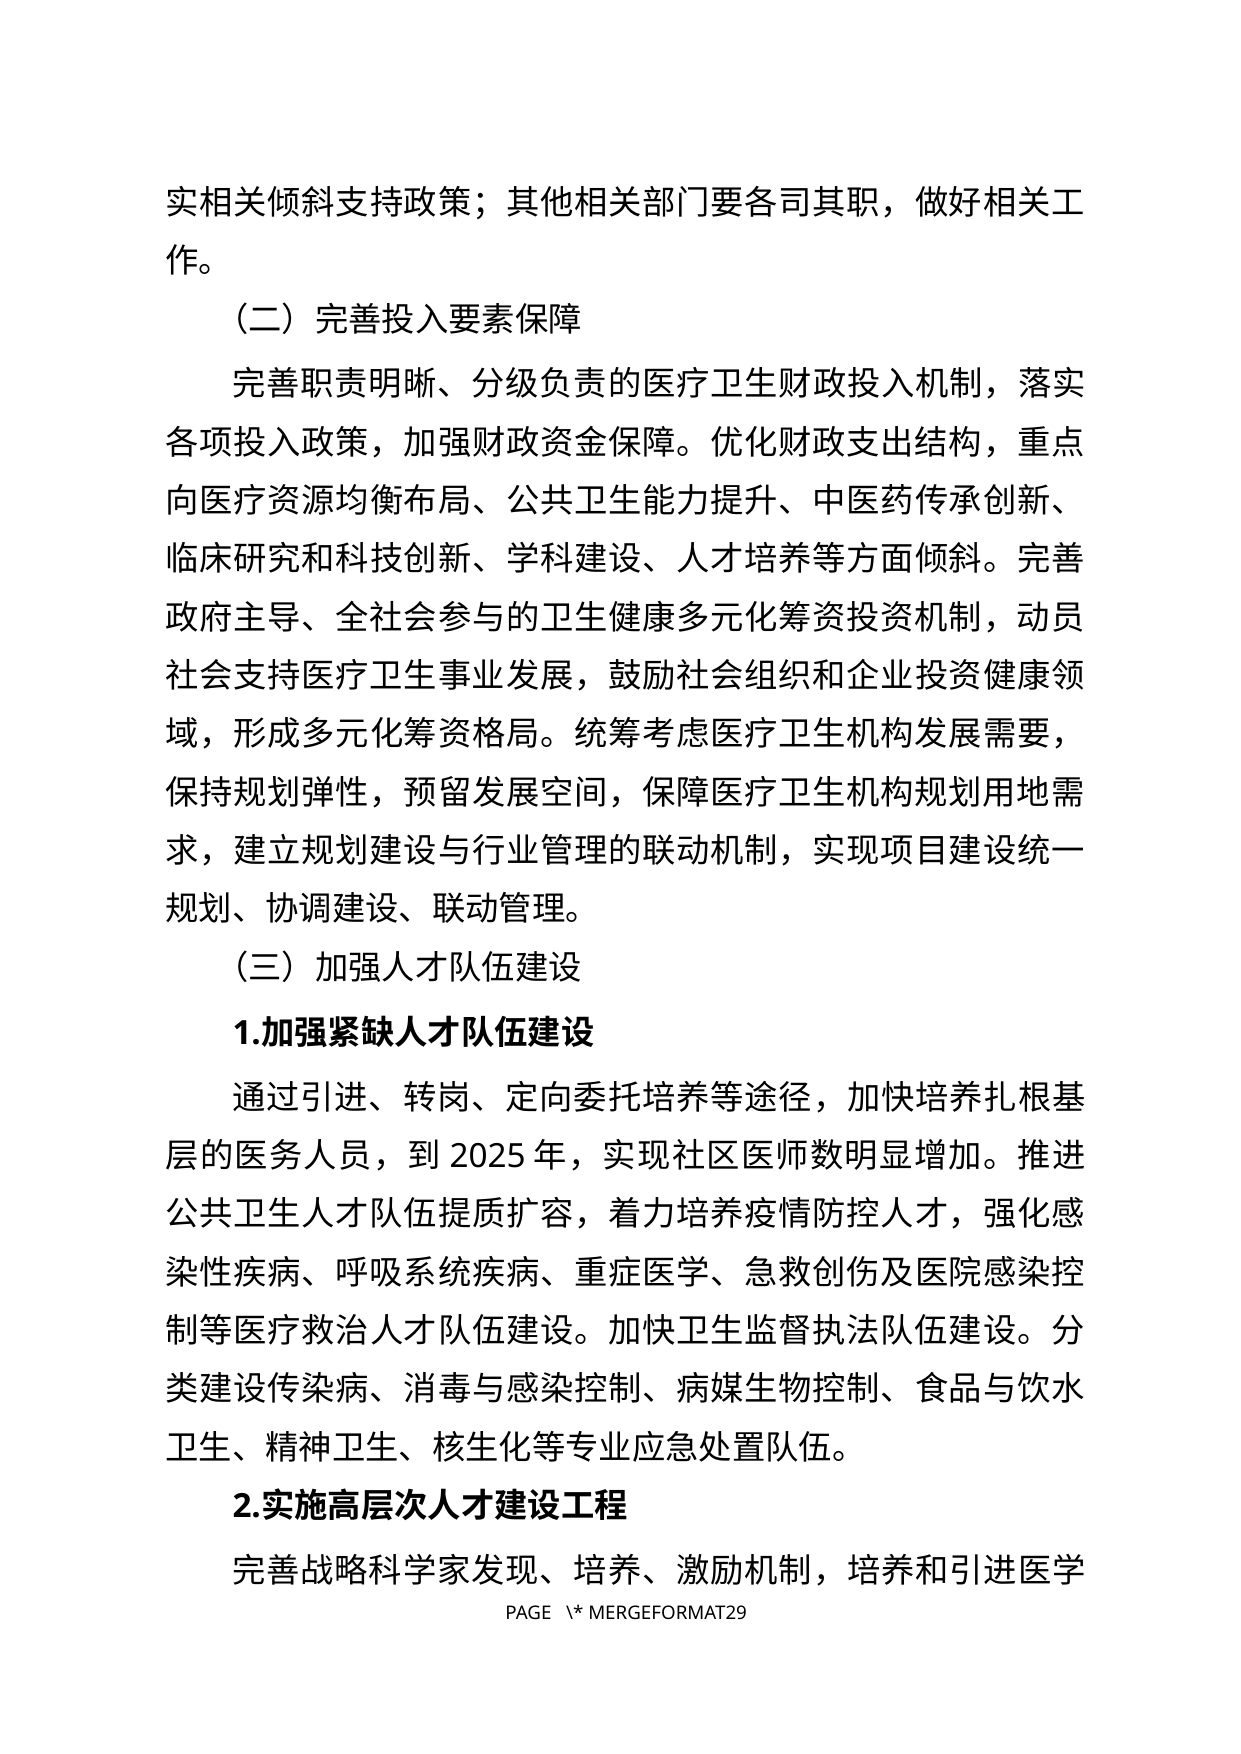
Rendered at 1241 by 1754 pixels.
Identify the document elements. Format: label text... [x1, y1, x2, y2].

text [165, 167, 1087, 284]
subtitle 2.实施高层次人才建设工程 [165, 1471, 1087, 1536]
text 通过引进、转岗、定向委托培养等途径，加快培养扎根基层的医务人员，到2025年，实现社区医师数明显增加。推进公共卫生人才队伍提质扩容，着力培养疫情防控人才，强化感染性疾病、呼吸系统疾病、重症医学、急救创伤及医院感染控制等医疗救治人才队伍建设。加快卫生监督执法队伍建设。分类建设传染病、消毒与感染控制、病媒生物控制、食品与饮水卫生、精神卫生、核生化等专业应急处置队伍。 [165, 1062, 1087, 1471]
subtitle （二）完善投入要素保障 [165, 284, 1087, 349]
text 完善职责明晰、分级负责的医疗卫生财政投入机制，落实各项投入政策，加强财政资金保障。优化财政支出结构，重点向医疗资源均衡布局、公共卫生能力提升、中医药传承创新、临床研究和科技创新、学科建设、人才培养等方面倾斜。完善政府主导、全社会参与的卫生健康多元化筹资投资机制，动员社会支持医疗卫生事业发展，鼓励社会组织和企业投资健康领域，形成多元化筹资格局。统筹考虑医疗卫生机构发展需要，保持规划弹性，预留发展空间，保障医疗卫生机构规划用地需求，建立规划建设与行业管理的联动机制，实现项目建设统一规划、协调建设、联动管理。 [165, 349, 1087, 932]
subtitle 1.加强紧缺人才队伍建设 [165, 997, 1087, 1062]
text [165, 1536, 1087, 1594]
subtitle （三）加强人才队伍建设 [165, 932, 1087, 997]
